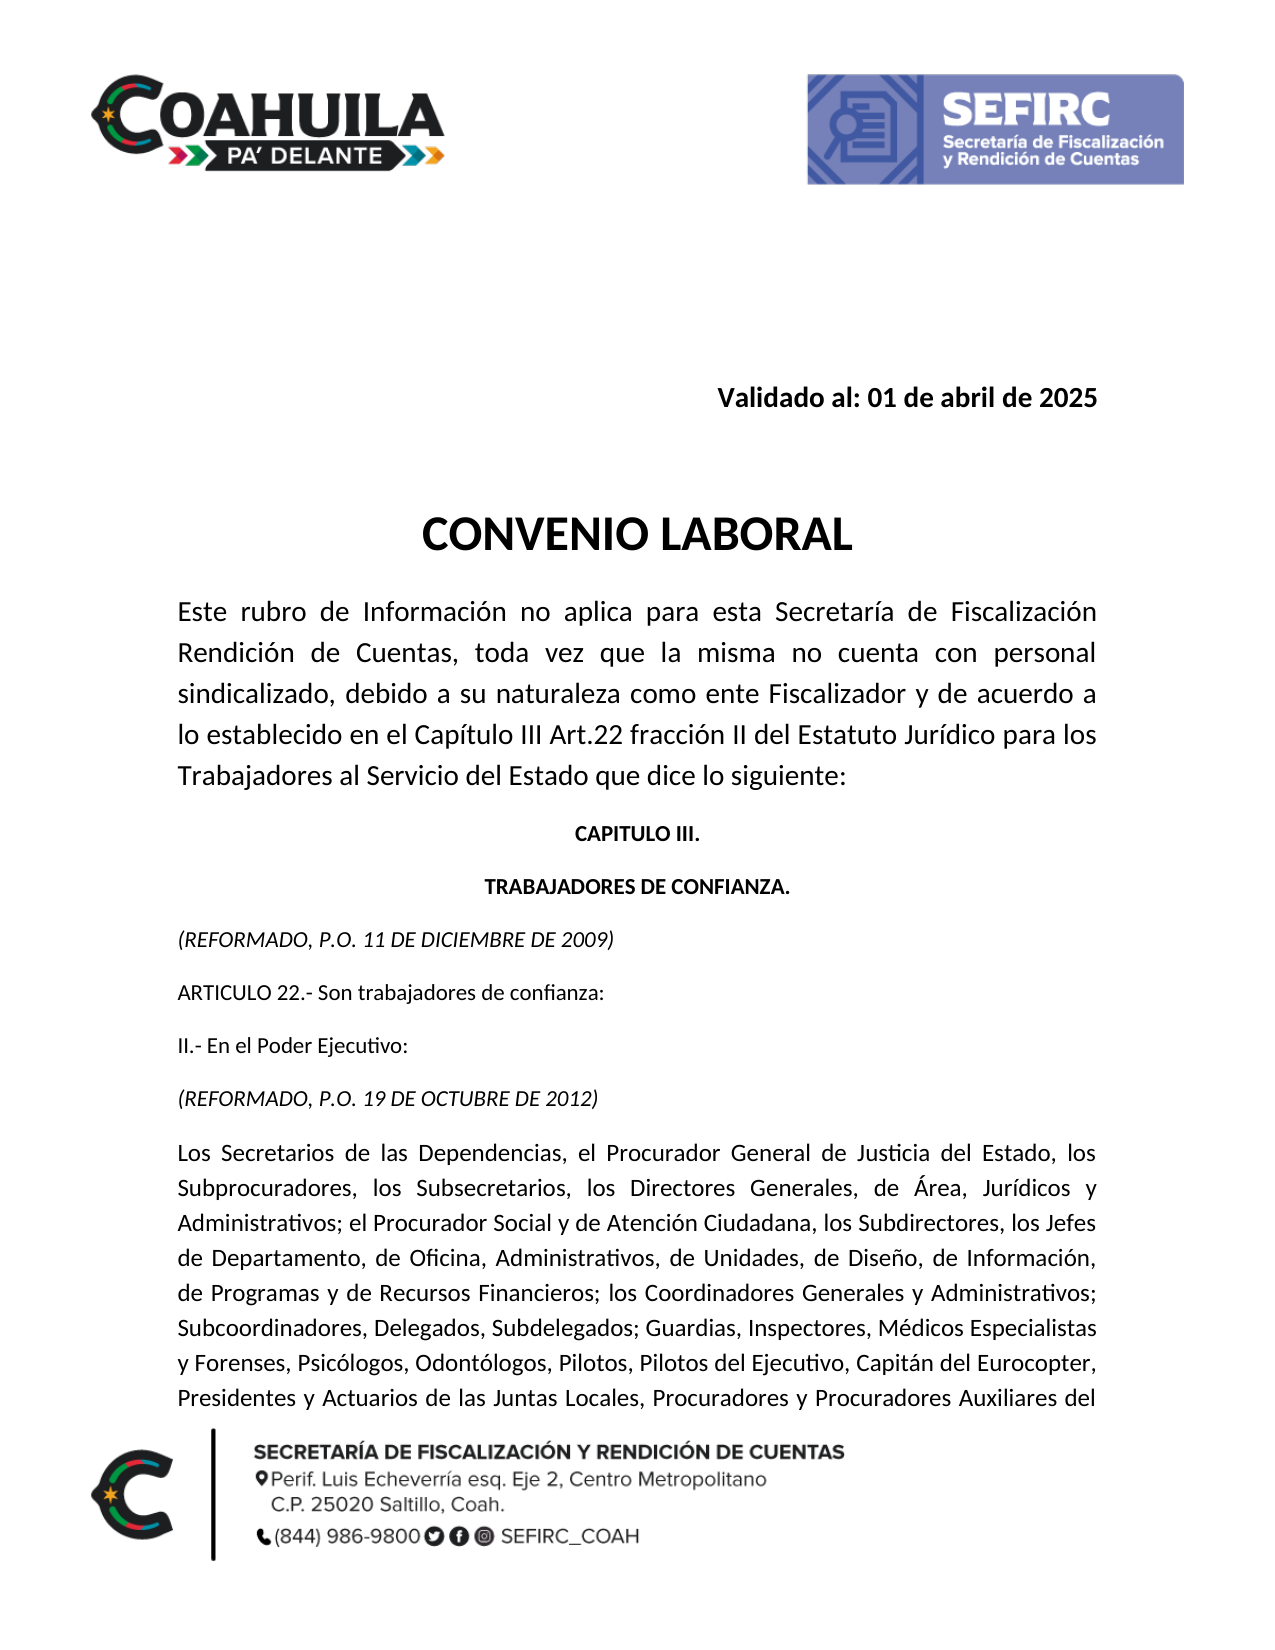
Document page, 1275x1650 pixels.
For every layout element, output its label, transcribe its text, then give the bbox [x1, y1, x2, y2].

text ARTICULO 22.- Son trabajadores de confianza: [177, 978, 1098, 1006]
text CAPITULO III. [177, 819, 1098, 847]
picture [0, 0, 1274, 1649]
text (REFORMADO, P.O. 19 DE OCTUBRE DE 2012) [177, 1084, 1098, 1112]
text (REFORMADO, P.O. 11 DE DICIEMBRE DE 2009) [177, 925, 1098, 953]
text TRABAJADORES DE CONFIANZA. [177, 872, 1098, 900]
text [177, 1137, 1098, 1412]
text CONVENIO LABORAL [177, 502, 1098, 563]
text Este rubro de Información no aplica para esta Secretaría de Fiscalización Rendición de Cuentas, toda vez que la misma no cuenta con personal sindicalizado, debido a su naturaleza como ente Fiscalizador y de acuerdo a lo establecido en el Capítulo III Art.22 fracción II del Estatuto Jurídico para los Trabajadores al Servicio del Estado que dice lo siguiente: [177, 593, 1098, 793]
text Validado al: 01 de abril de 2025 [177, 379, 1098, 414]
text II.- En el Poder Ejecutivo: [177, 1031, 1098, 1059]
